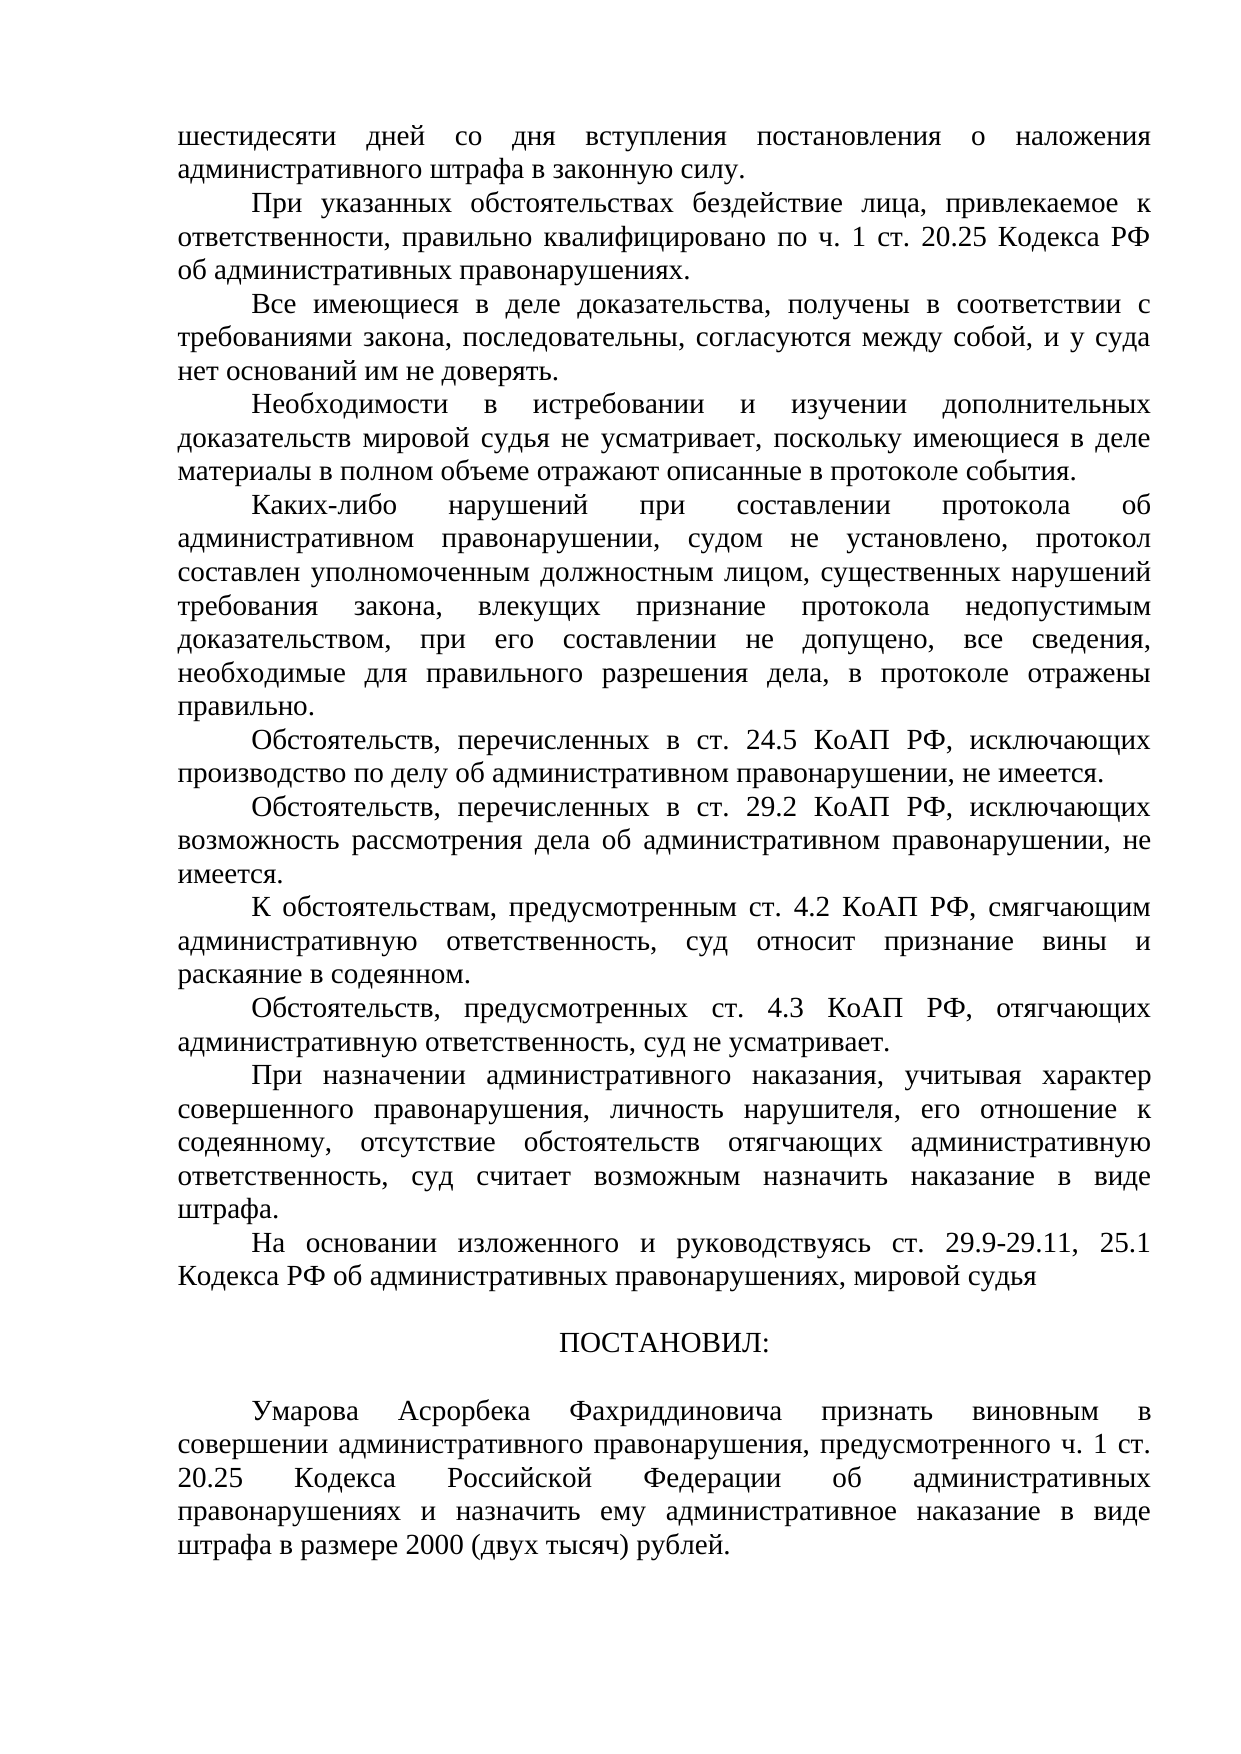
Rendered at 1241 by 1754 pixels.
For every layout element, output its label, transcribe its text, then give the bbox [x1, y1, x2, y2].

text Необходимости в истребовании и изучении дополнительных доказательств мировой судья не усматривает, поскольку имеющиеся в деле материалы в полном объеме отражают описанные в протоколе события. [177, 386, 1152, 487]
text На основании изложенного и руководствуясь ст. 29.9-29.11, 25.1 Кодекса РФ об административных правонарушениях, мировой судья [177, 1225, 1152, 1292]
text При указанных обстоятельствах бездействие лица, привлекаемое к ответственности, правильно квалифицировано по ч. 1 ст. 20.25 Кодекса РФ об административных правонарушениях. [177, 185, 1152, 286]
text К обстоятельствам, предусмотренным ст. 4.2 КоАП РФ, смягчающим административную ответственность, суд относит признание вины и раскаяние в содеянном. [177, 889, 1152, 990]
text Обстоятельств, перечисленных в ст. 24.5 КоАП РФ, исключающих производство по делу об административном правонарушении, не имеется. [177, 722, 1152, 789]
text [177, 118, 1152, 185]
text Все имеющиеся в деле доказательства, получены в соответствии с требованиями закона, последовательны, согласуются между собой, и у суда нет оснований им не доверять. [177, 286, 1152, 386]
text ПОСТАНОВИЛ: [177, 1326, 1152, 1359]
text Каких-либо нарушений при составлении протокола об административном правонарушении, судом не установлено, протокол составлен уполномоченным должностным лицом, существенных нарушений требования закона, влекущих признание протокола недопустимым доказательством, при его составлении не допущено, все сведения, необходимые для правильного разрешения дела, в протоколе отражены правильно. [177, 487, 1152, 722]
text Обстоятельств, перечисленных в ст. 29.2 КоАП РФ, исключающих возможность рассмотрения дела об административном правонарушении, не имеется. [177, 789, 1152, 889]
text Умарова Асрорбека Фахриддиновича признать виновным в совершении административного правонарушения, предусмотренного ч. 1 ст. 20.25 Кодекса Российской Федерации об административных правонарушениях и назначить ему административное наказание в виде штрафа в размере 2000 (двух тысяч) рублей. [177, 1393, 1152, 1560]
text При назначении административного наказания, учитывая характер совершенного правонарушения, личность нарушителя, его отношение к содеянному, отсутствие обстоятельств отягчающих административную ответственность, суд считает возможным назначить наказание в виде штрафа. [177, 1057, 1152, 1225]
text Обстоятельств, предусмотренных ст. 4.3 КоАП РФ, отягчающих административную ответственность, суд не усматривает. [177, 990, 1152, 1057]
